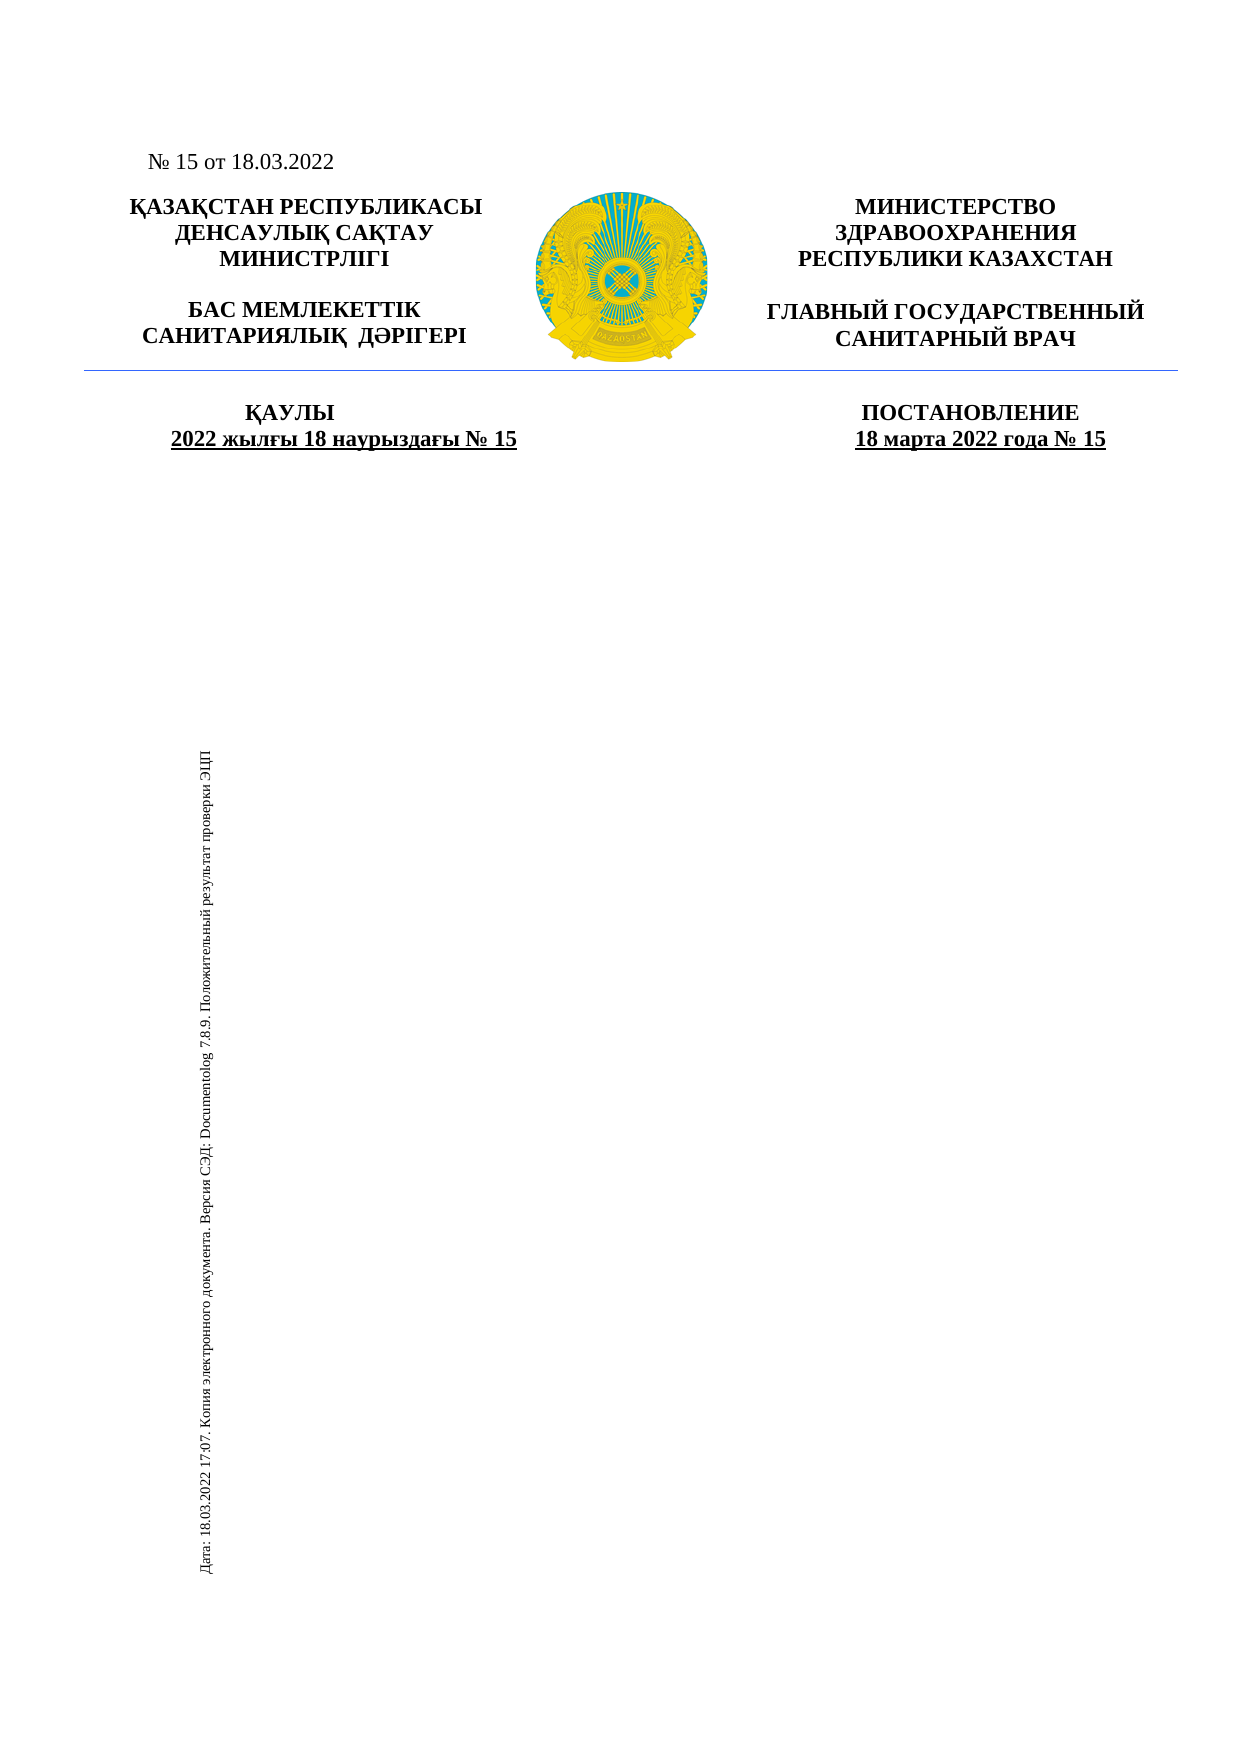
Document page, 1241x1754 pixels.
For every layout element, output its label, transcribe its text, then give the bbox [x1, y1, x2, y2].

text 2022 жылғы 18 наурыздағы № 15 18 марта 2022 года № 15 [148, 425, 1152, 452]
text ҚАУЛЫ ПОСТАНОВЛЕНИЕ [148, 399, 1152, 425]
picture [535, 192, 708, 362]
table_header Министерство здравоохранения Республики Казахстан ГЛАВНЫЙ ГОСУДАРСТВЕННЫЙ САНИТАРНЫЙ ВРАЧ [733, 193, 1178, 370]
text № 15 от 18.03.2022 [148, 148, 1152, 174]
table_header [525, 193, 733, 370]
table_header денсаулық сақтау министрлігі БАС МЕМЛЕКЕТТІК САНИТАРИЯЛЫҚ ДӘРІГЕРІ [84, 193, 524, 370]
